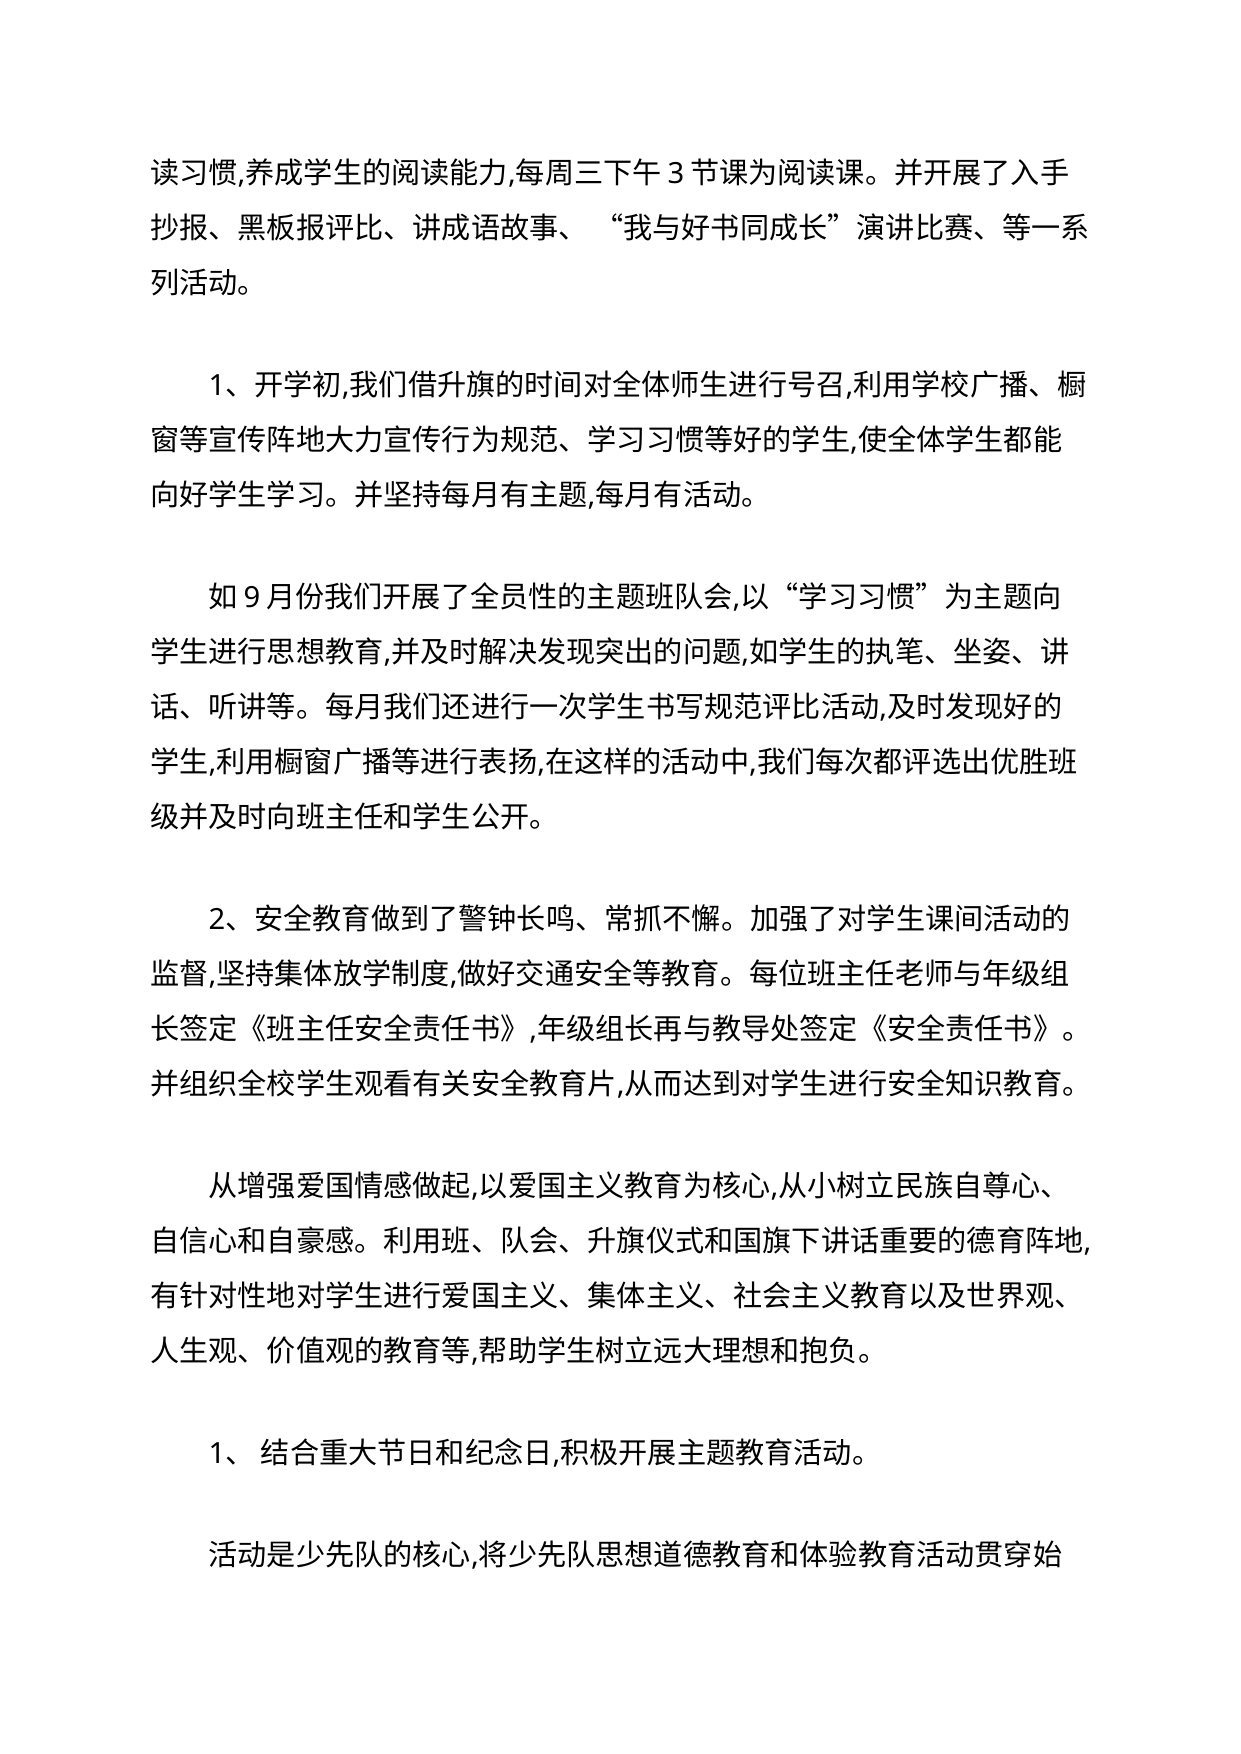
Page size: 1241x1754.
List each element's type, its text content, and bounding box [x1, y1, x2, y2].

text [150, 150, 1090, 302]
text 从增强爱国情感做起,以爱国主义教育为核心,从小树立民族自尊心、自信心和自豪感。利用班、队会、升旗仪式和国旗下讲话重要的德育阵地,有针对性地对学生进行爱国主义、集体主义、社会主义教育以及世界观、人生观、价值观的教育等,帮助学生树立远大理想和抱负。 [150, 1162, 1090, 1370]
text 1、开学初,我们借升旗的时间对全体师生进行号召,利用学校广播、橱窗等宣传阵地大力宣传行为规范、学习习惯等好的学生,使全体学生都能向好学生学习。并坚持每月有主题,每月有活动。 [150, 362, 1090, 514]
text 如9月份我们开展了全员性的主题班队会,以“学习习惯”为主题向学生进行思想教育,并及时解决发现突出的问题,如学生的执笔、坐姿、讲话、听讲等。每月我们还进行一次学生书写规范评比活动,及时发现好的学生,利用橱窗广播等进行表扬,在这样的活动中,我们每次都评选出优胜班级并及时向班主任和学生公开。 [150, 574, 1090, 836]
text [150, 1531, 1090, 1574]
text 2、安全教育做到了警钟长鸣、常抓不懈。加强了对学生课间活动的监督,坚持集体放学制度,做好交通安全等教育。每位班主任老师与年级组长签定《班主任安全责任书》,年级组长再与教导处签定《安全责任书》。并组织全校学生观看有关安全教育片,从而达到对学生进行安全知识教育。 [150, 895, 1090, 1103]
text 1、 结合重大节日和纪念日,积极开展主题教育活动。 [150, 1429, 1090, 1472]
